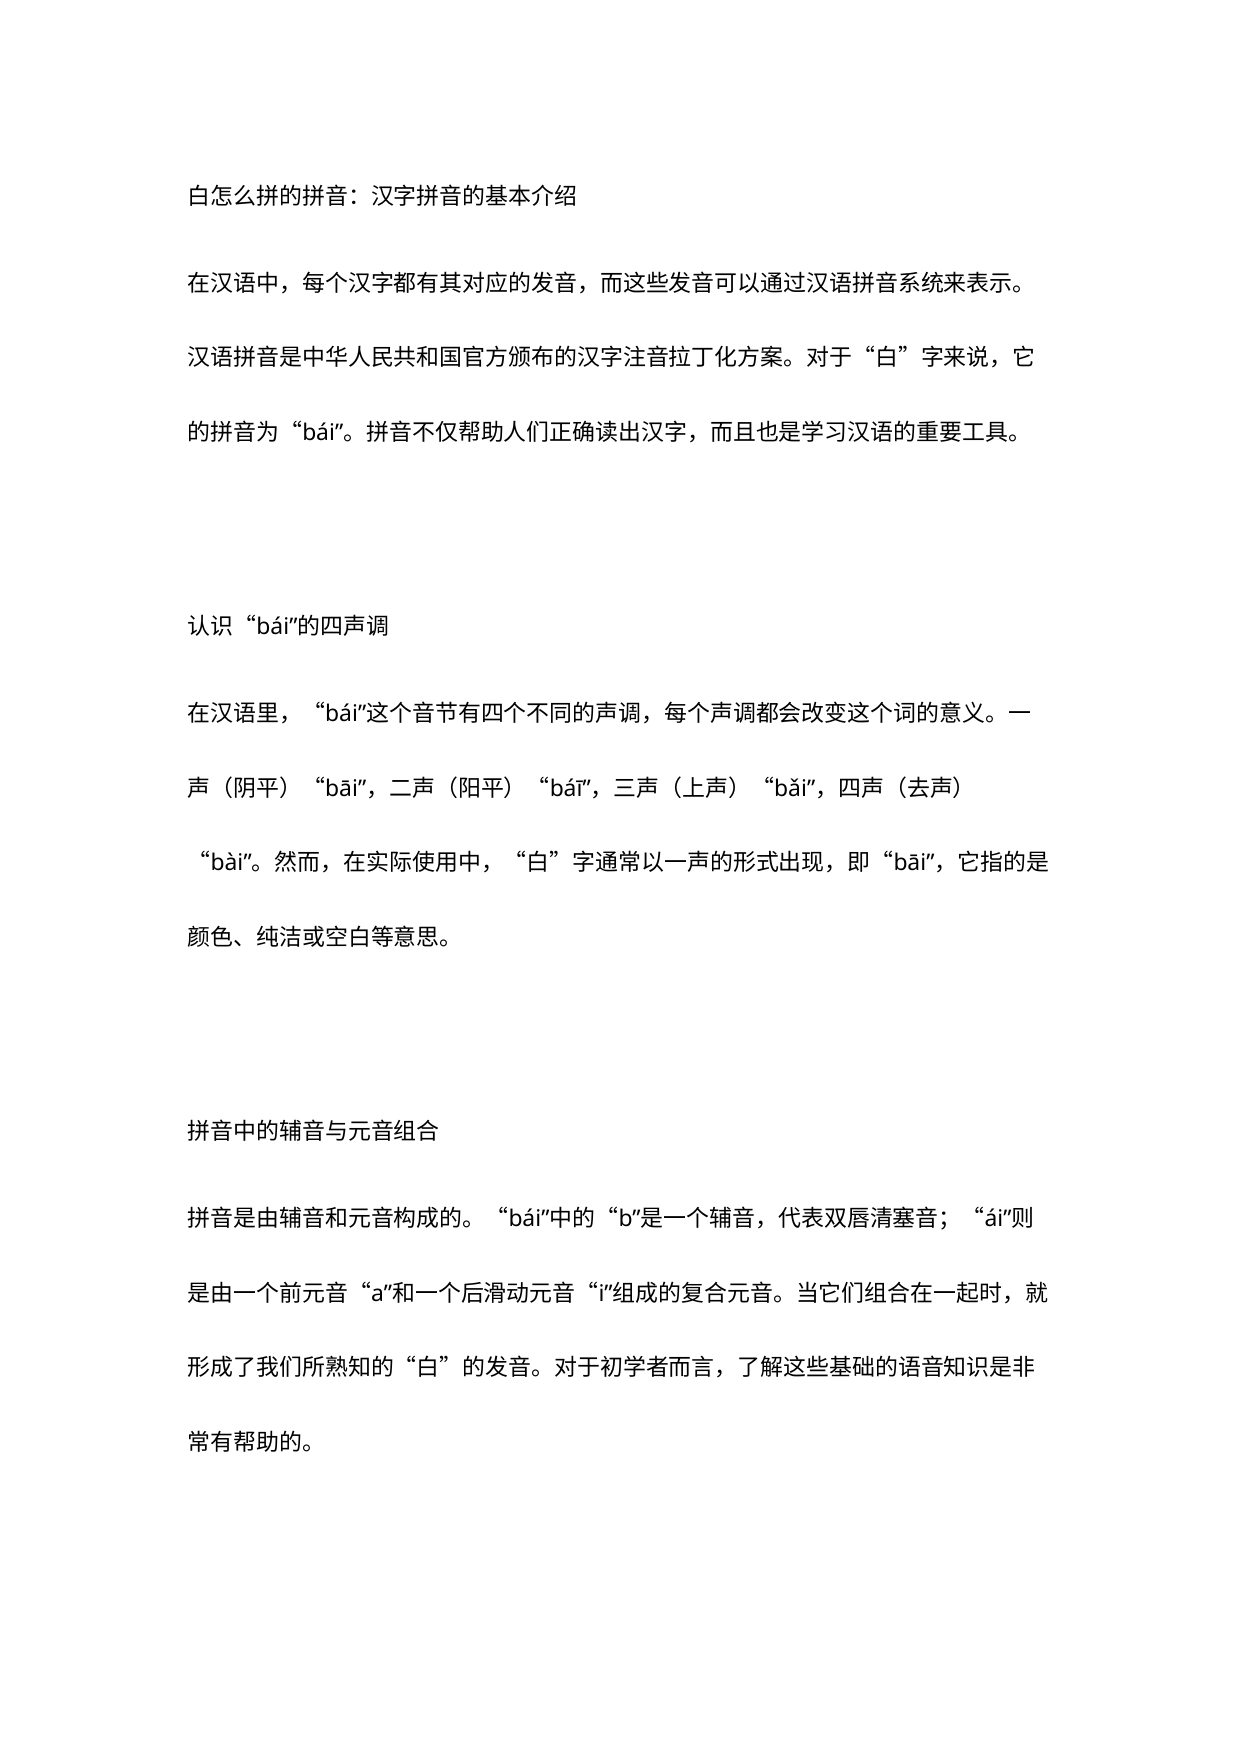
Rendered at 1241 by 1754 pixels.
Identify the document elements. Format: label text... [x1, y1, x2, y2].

text 认识“bái”的四声调 [187, 592, 1053, 657]
text 拼音中的辅音与元音组合 [187, 1097, 1053, 1162]
text 在汉语中，每个汉字都有其对应的发音，而这些发音可以通过汉语拼音系统来表示。汉语拼音是中华人民共和国官方颁布的汉字注音拉丁化方案。对于“白”字来说，它的拼音为“bái”。拼音不仅帮助人们正确读出汉字，而且也是学习汉语的重要工具。 [187, 248, 1053, 463]
text 白怎么拼的拼音：汉字拼音的基本介绍 [187, 162, 1053, 227]
text 拼音是由辅音和元音构成的。“bái”中的“b”是一个辅音，代表双唇清塞音；“ái”则是由一个前元音“a”和一个后滑动元音“i”组成的复合元音。当它们组合在一起时，就形成了我们所熟知的“白”的发音。对于初学者而言，了解这些基础的语音知识是非常有帮助的。 [187, 1184, 1053, 1473]
text 在汉语里，“bái”这个音节有四个不同的声调，每个声调都会改变这个词的意义。一声（阴平）“bāi”，二声（阳平）“báī”，三声（上声）“bǎi”，四声（去声）“bài”。然而，在实际使用中，“白”字通常以一声的形式出现，即“bāi”，它指的是颜色、纯洁或空白等意思。 [187, 679, 1053, 968]
